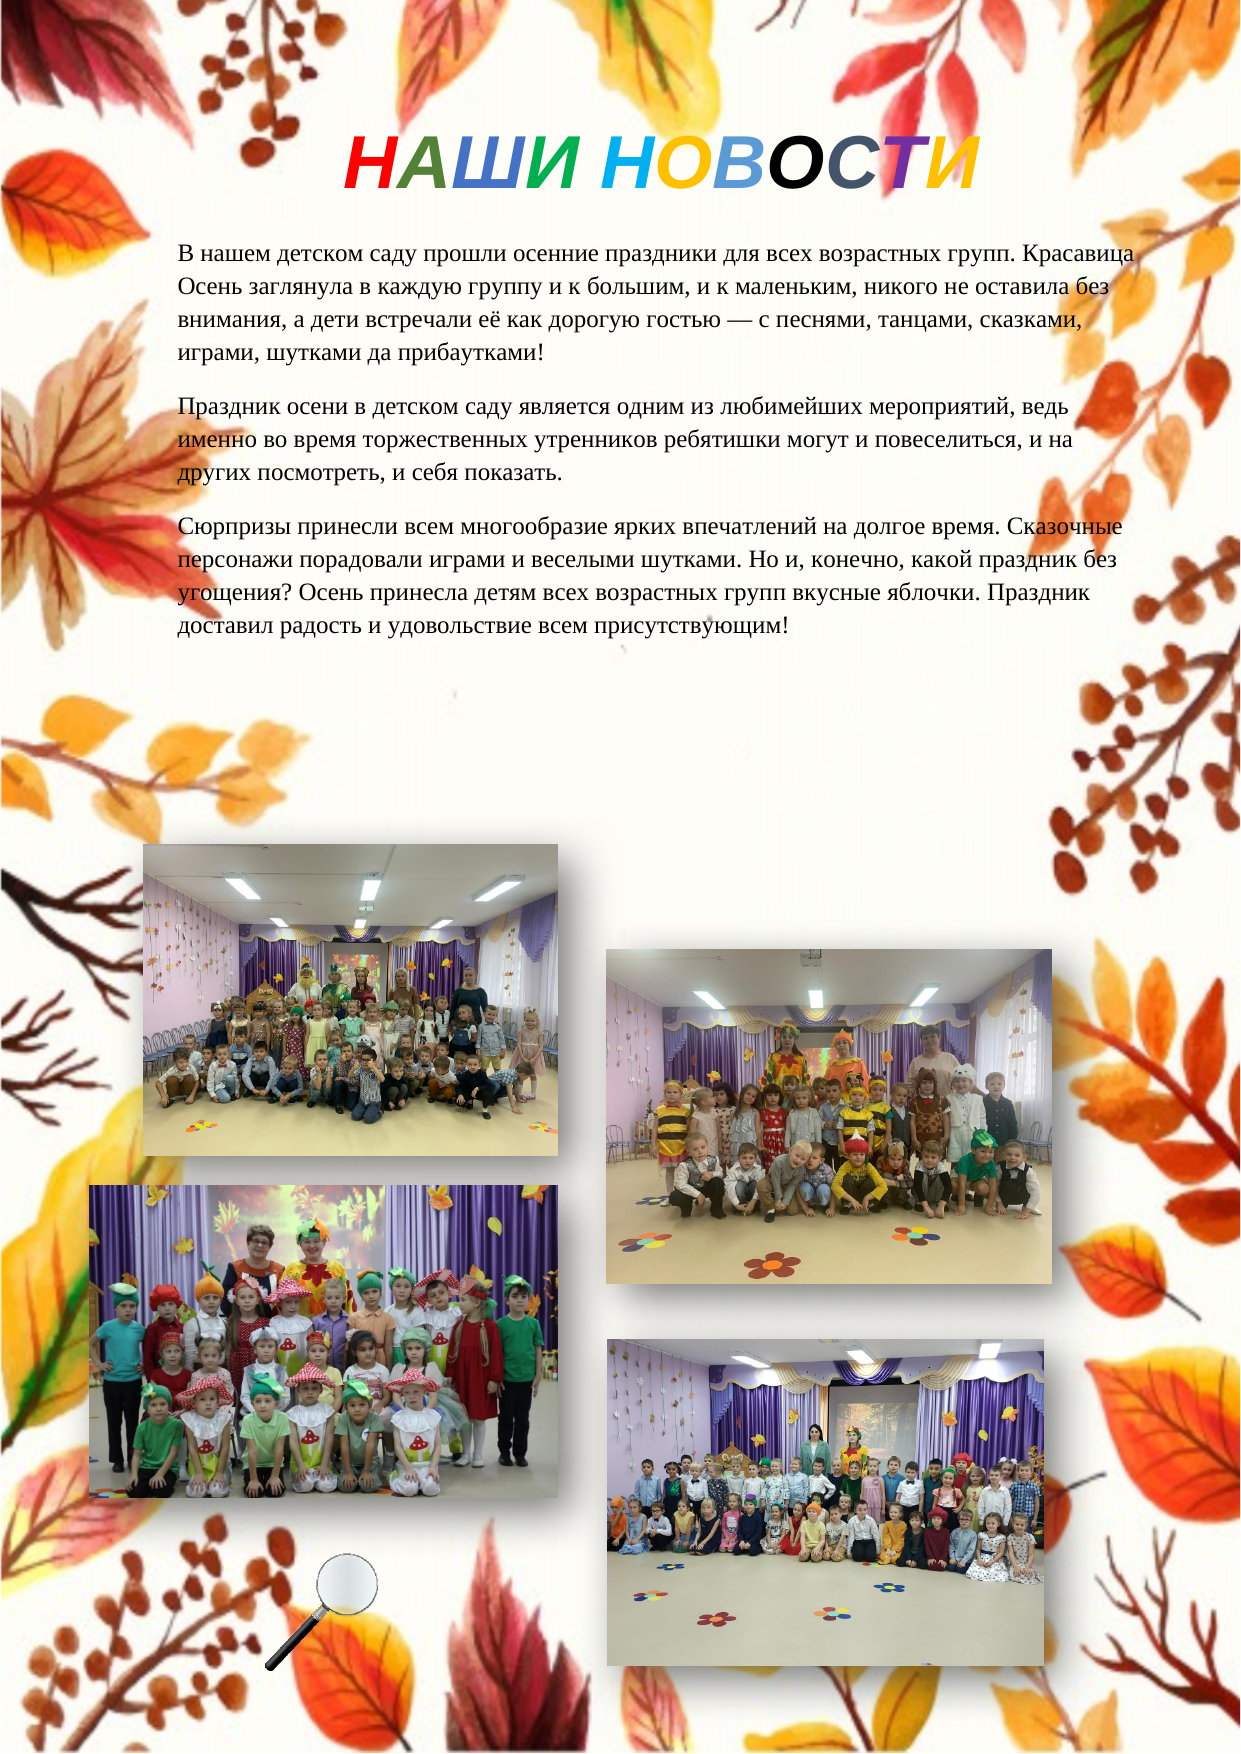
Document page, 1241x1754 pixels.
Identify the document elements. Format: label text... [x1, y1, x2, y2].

text В нашем детском саду прошли осенние праздники для всех возрастных групп. Красавица Осень заглянула в каждую группу и к большим, и к маленьким, никого не оставила без внимания, а дети встречали её как дорогую гостью — с песнями, танцами, сказками, играми, шутками да прибаутками! [177, 238, 1152, 366]
text Праздник осени в детском саду является одним из любимейших мероприятий, ведь именно во время торжественных утренников ребятишки могут и повеселиться, и на других посмотреть, и себя показать. [177, 391, 1152, 486]
text НАШИ НОВОСТИ [177, 118, 1152, 204]
text Сюрпризы принесли всем многообразие ярких впечатлений на долгое время. Сказочные персонажи порадовали играми и веселыми шутками. Но и, конечно, какой праздник без угощения? Осень принесла детям всех возрастных групп вкусные яблочки. Праздник доставил радость и удовольствие всем присутствующим! [177, 511, 1152, 639]
picture [2, 0, 1241, 1753]
